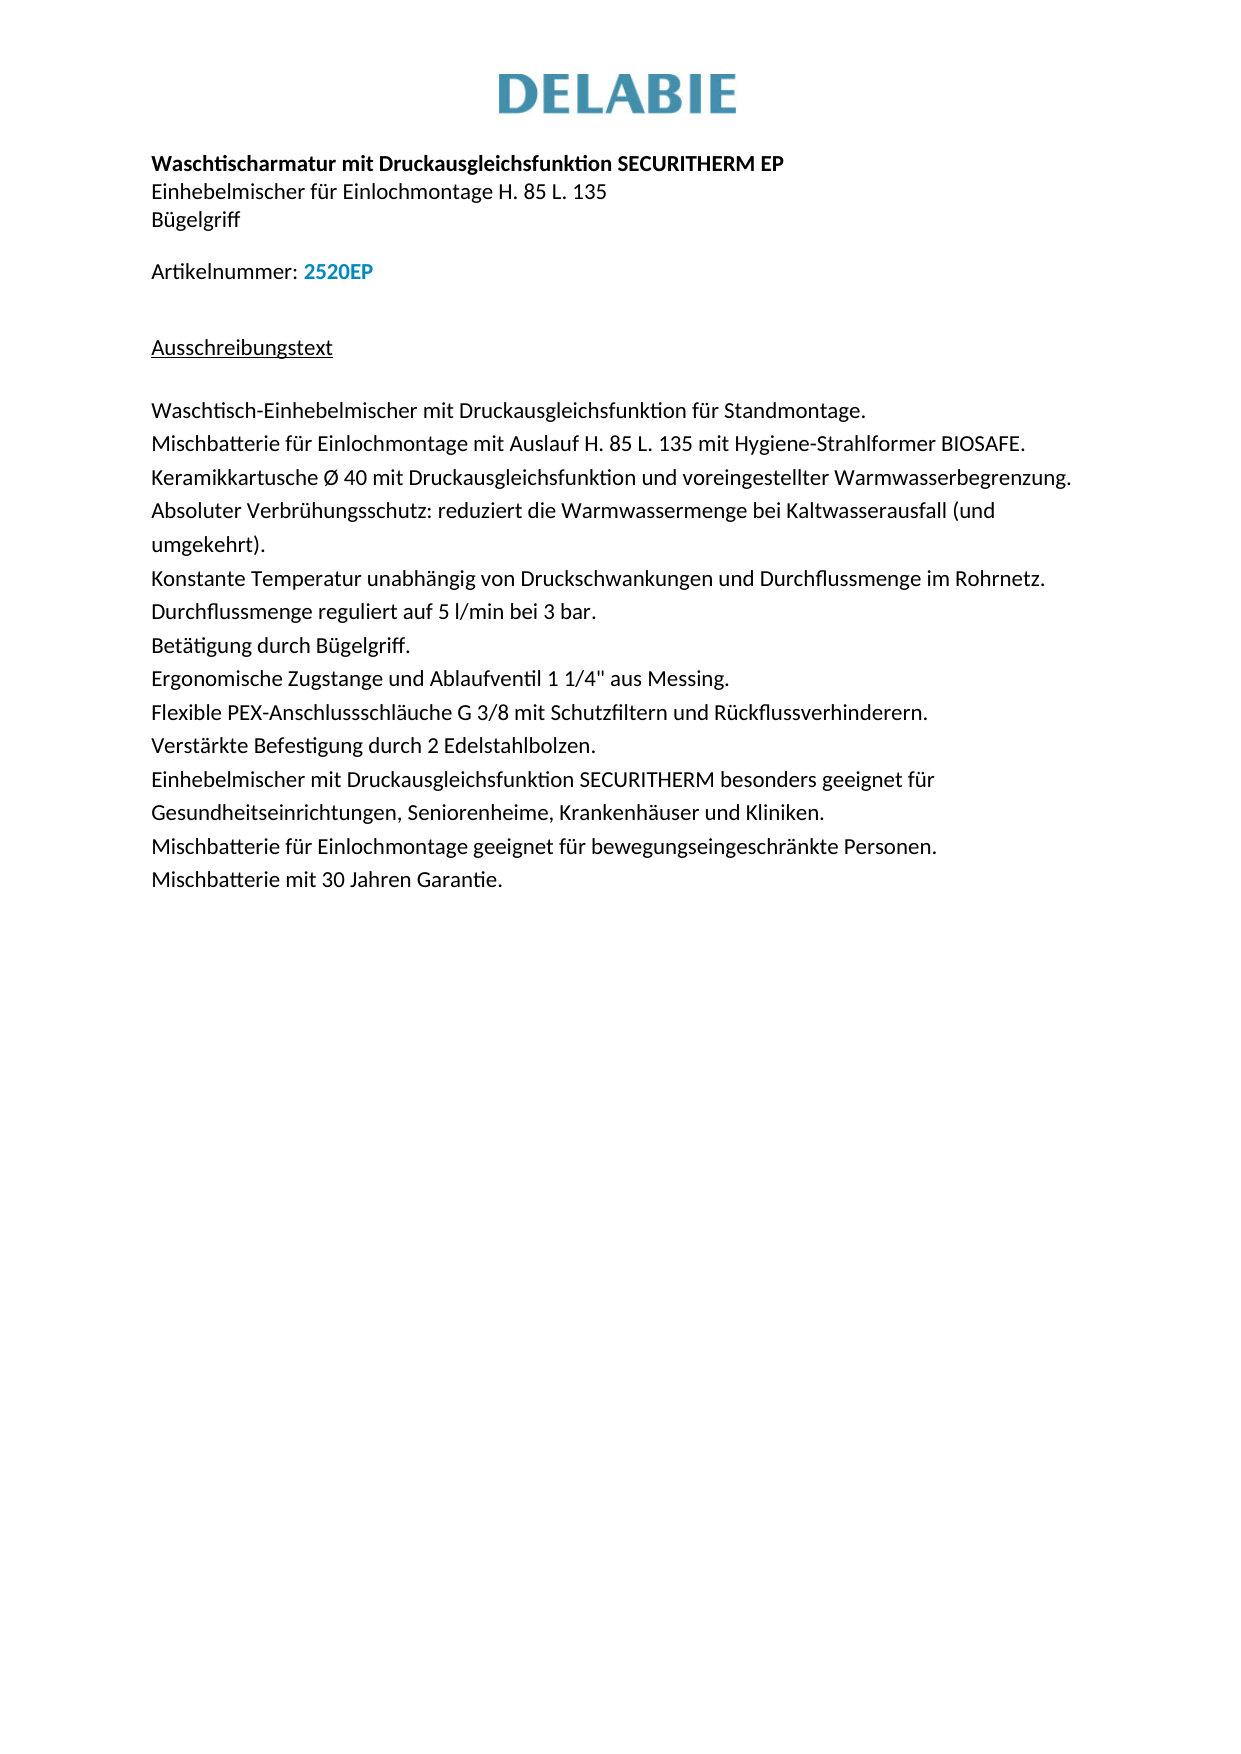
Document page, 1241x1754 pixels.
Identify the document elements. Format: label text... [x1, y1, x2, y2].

text Ergonomische Zugstange und Ablaufventil 1 1/4" aus Messing. [151, 664, 1084, 692]
text Mischbatterie für Einlochmontage mit Auslauf H. 85 L. 135 mit Hygiene-Strahlformer BIOSAFE. [151, 429, 1084, 458]
text Durchflussmenge reguliert auf 5 l/min bei 3 bar. [151, 597, 1084, 625]
text Konstante Temperatur unabhängig von Druckschwankungen und Durchflussmenge im Rohrnetz. [151, 564, 1084, 592]
text Bügelgriff [151, 205, 1084, 233]
text Ausschreibungstext [151, 333, 1084, 361]
text Keramikkartusche Ø 40 mit Druckausgleichsfunktion und voreingestellter Warmwasserbegrenzung. [151, 463, 1084, 491]
text Betätigung durch Bügelgriff. [151, 631, 1084, 659]
text Waschtisch-Einhebelmischer mit Druckausgleichsfunktion für Standmontage. [151, 396, 1084, 424]
text Einhebelmischer mit Druckausgleichsfunktion SECURITHERM besonders geeignet für Gesundheitseinrichtungen, Seniorenheime, Krankenhäuser und Kliniken. [151, 765, 1084, 827]
text Einhebelmischer für Einlochmontage H. 85 L. 135 [151, 177, 1084, 205]
text Mischbatterie für Einlochmontage geeignet für bewegungseingeschränkte Personen. [151, 832, 1084, 860]
text Verstärkte Befestigung durch 2 Edelstahlbolzen. [151, 731, 1084, 759]
text Absoluter Verbrühungsschutz: reduziert die Warmwassermenge bei Kaltwasserausfall (und umgekehrt). [151, 497, 1084, 558]
picture [497, 74, 738, 114]
text Flexible PEX-Anschlussschläuche G 3/8 mit Schutzfiltern und Rückflussverhinderern. [151, 698, 1084, 726]
text Mischbatterie mit 30 Jahren Garantie. [151, 866, 1084, 894]
text Waschtischarmatur mit Druckausgleichsfunktion SECURITHERM EP [151, 149, 1084, 177]
text Artikelnummer: 2520EP [151, 257, 1084, 285]
